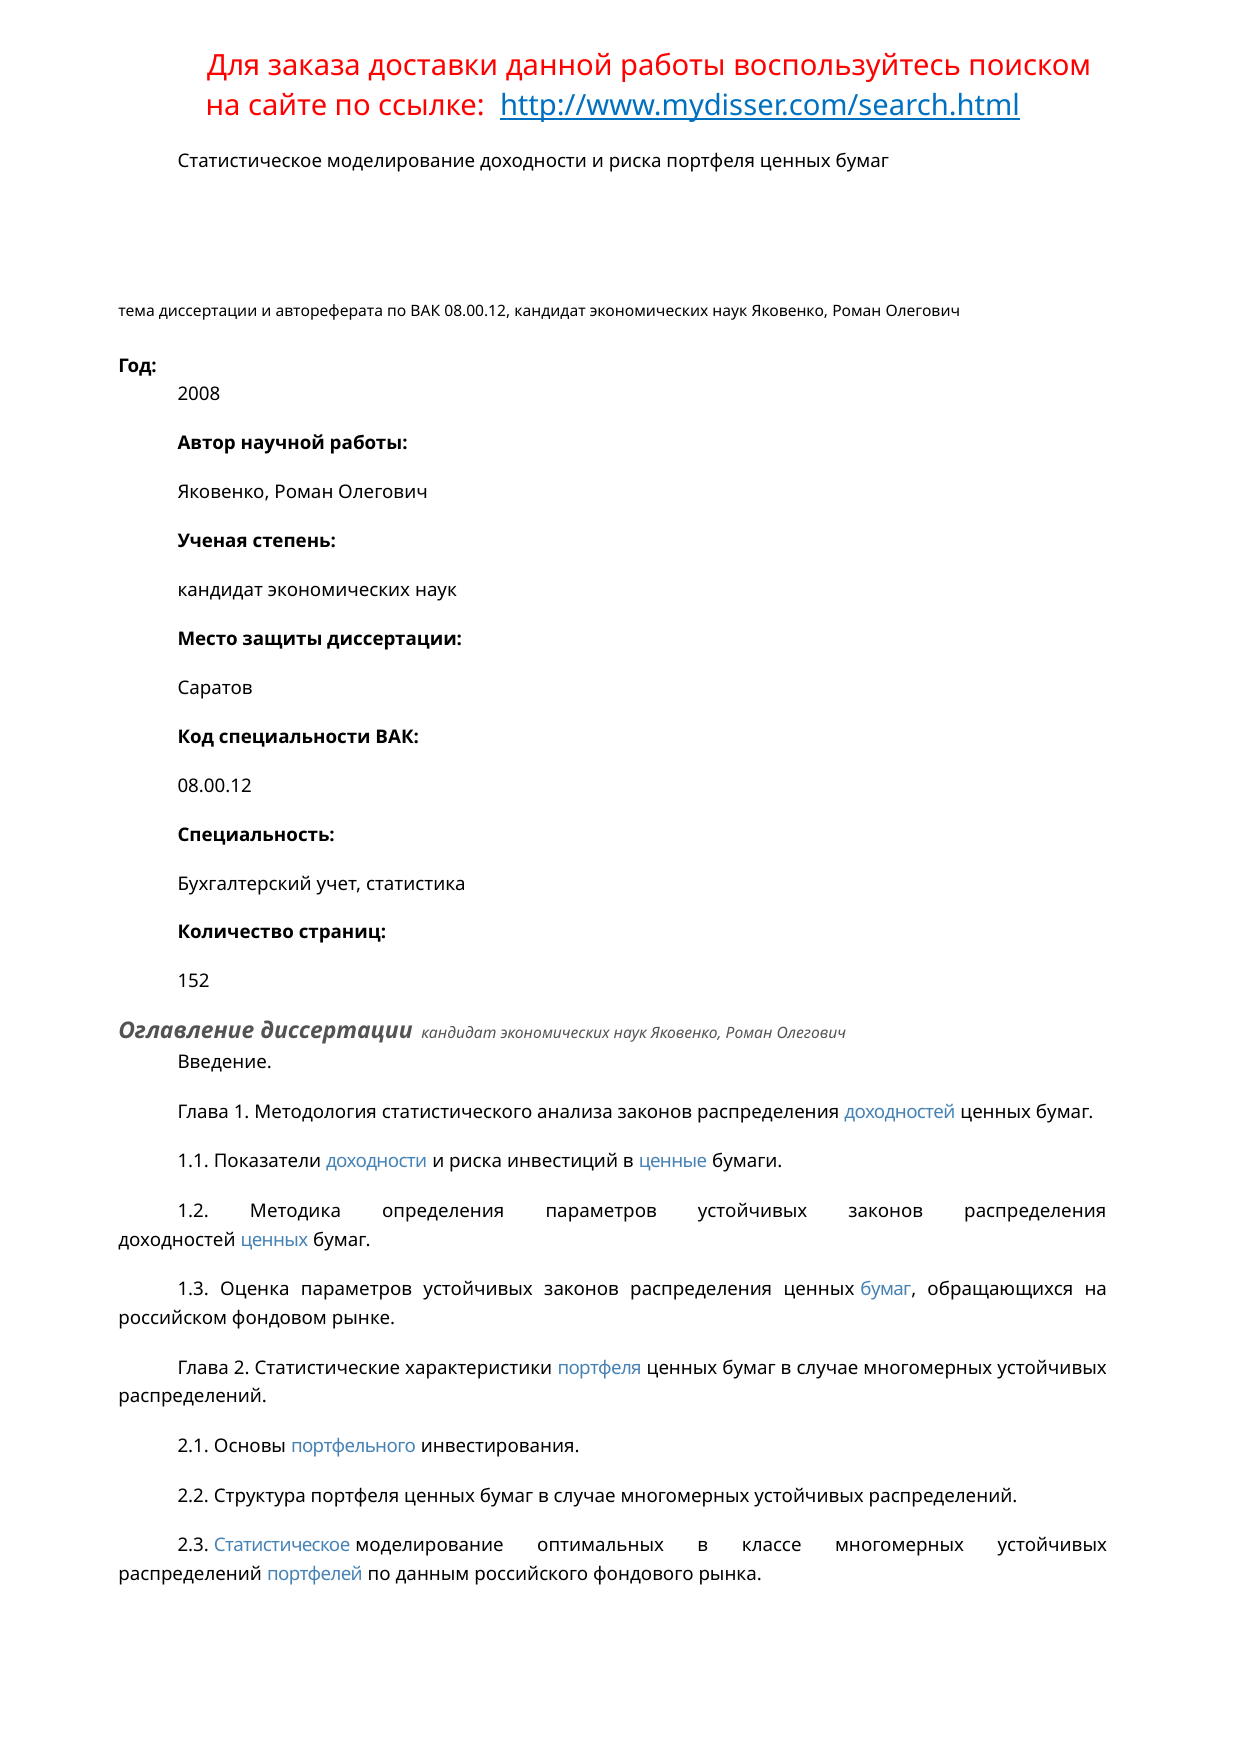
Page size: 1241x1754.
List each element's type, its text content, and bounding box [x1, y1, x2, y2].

text Количество cтраниц: [118, 916, 1107, 944]
text 152 [118, 965, 1107, 993]
text Место защиты диссертации: [118, 622, 1107, 651]
text 2008 [118, 378, 1107, 406]
text Статистическое моделирование доходности и риска портфеля ценных бумаг [118, 144, 1107, 173]
text кандидат экономических наук [118, 573, 1107, 602]
text Бухгалтерский учет, статистика [118, 867, 1107, 895]
text Автор научной работы: [118, 427, 1107, 455]
text Специальность: [118, 818, 1107, 846]
text Код cпециальности ВАК: [118, 720, 1107, 748]
text Яковенко, Роман Олегович [118, 476, 1107, 504]
text Ученая cтепень: [118, 524, 1107, 553]
text тема диссертации и автореферата по ВАК 08.00.12, кандидат экономических наук Яковенко, Роман Олегович Год: [118, 293, 1107, 378]
subtitle Оглавление диссертации кандидат экономических наук Яковенко, Роман Олегович [118, 1014, 1107, 1045]
text Саратов [118, 671, 1107, 699]
text 08.00.12 [118, 769, 1107, 797]
